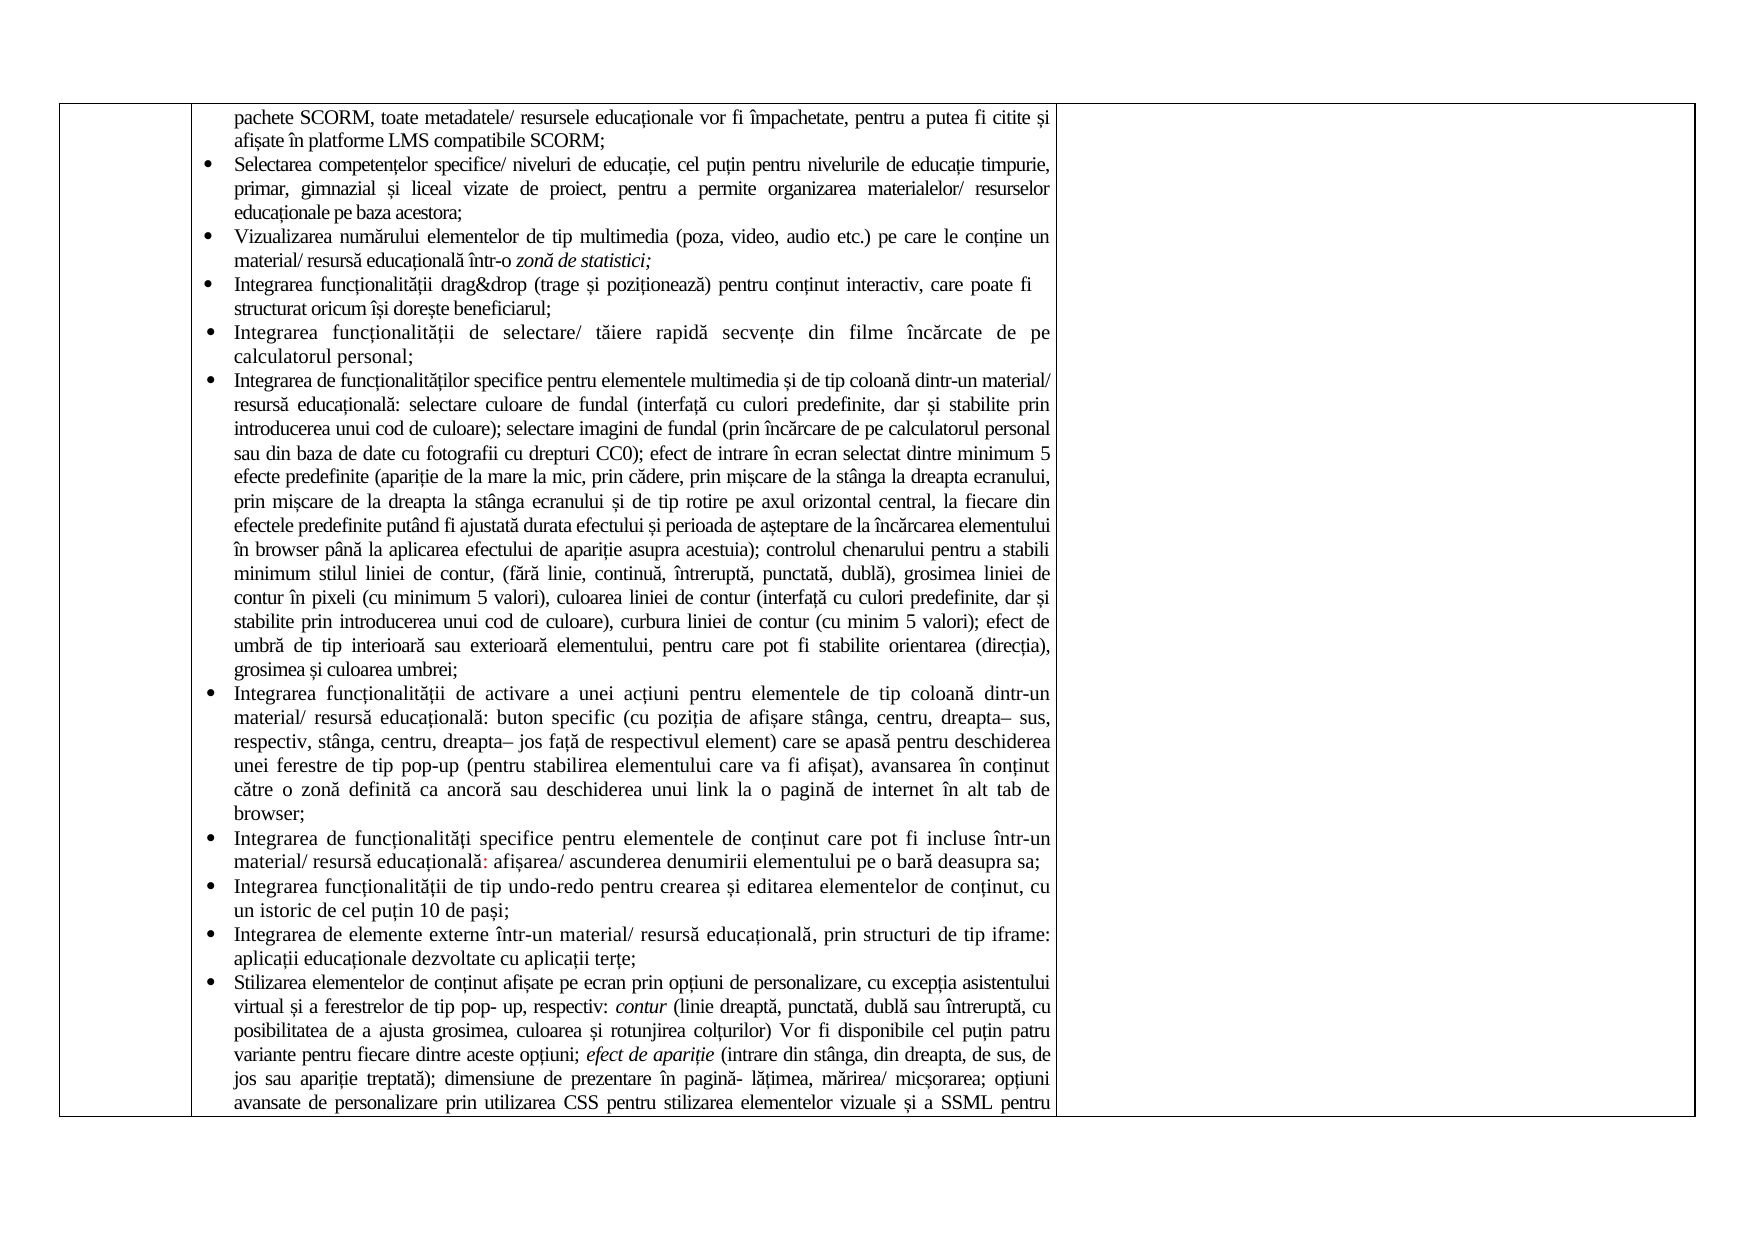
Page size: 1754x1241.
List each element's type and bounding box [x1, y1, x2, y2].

table_cell [192, 104, 1056, 1116]
table_cell [60, 104, 191, 1116]
table_cell [1057, 104, 1694, 1116]
